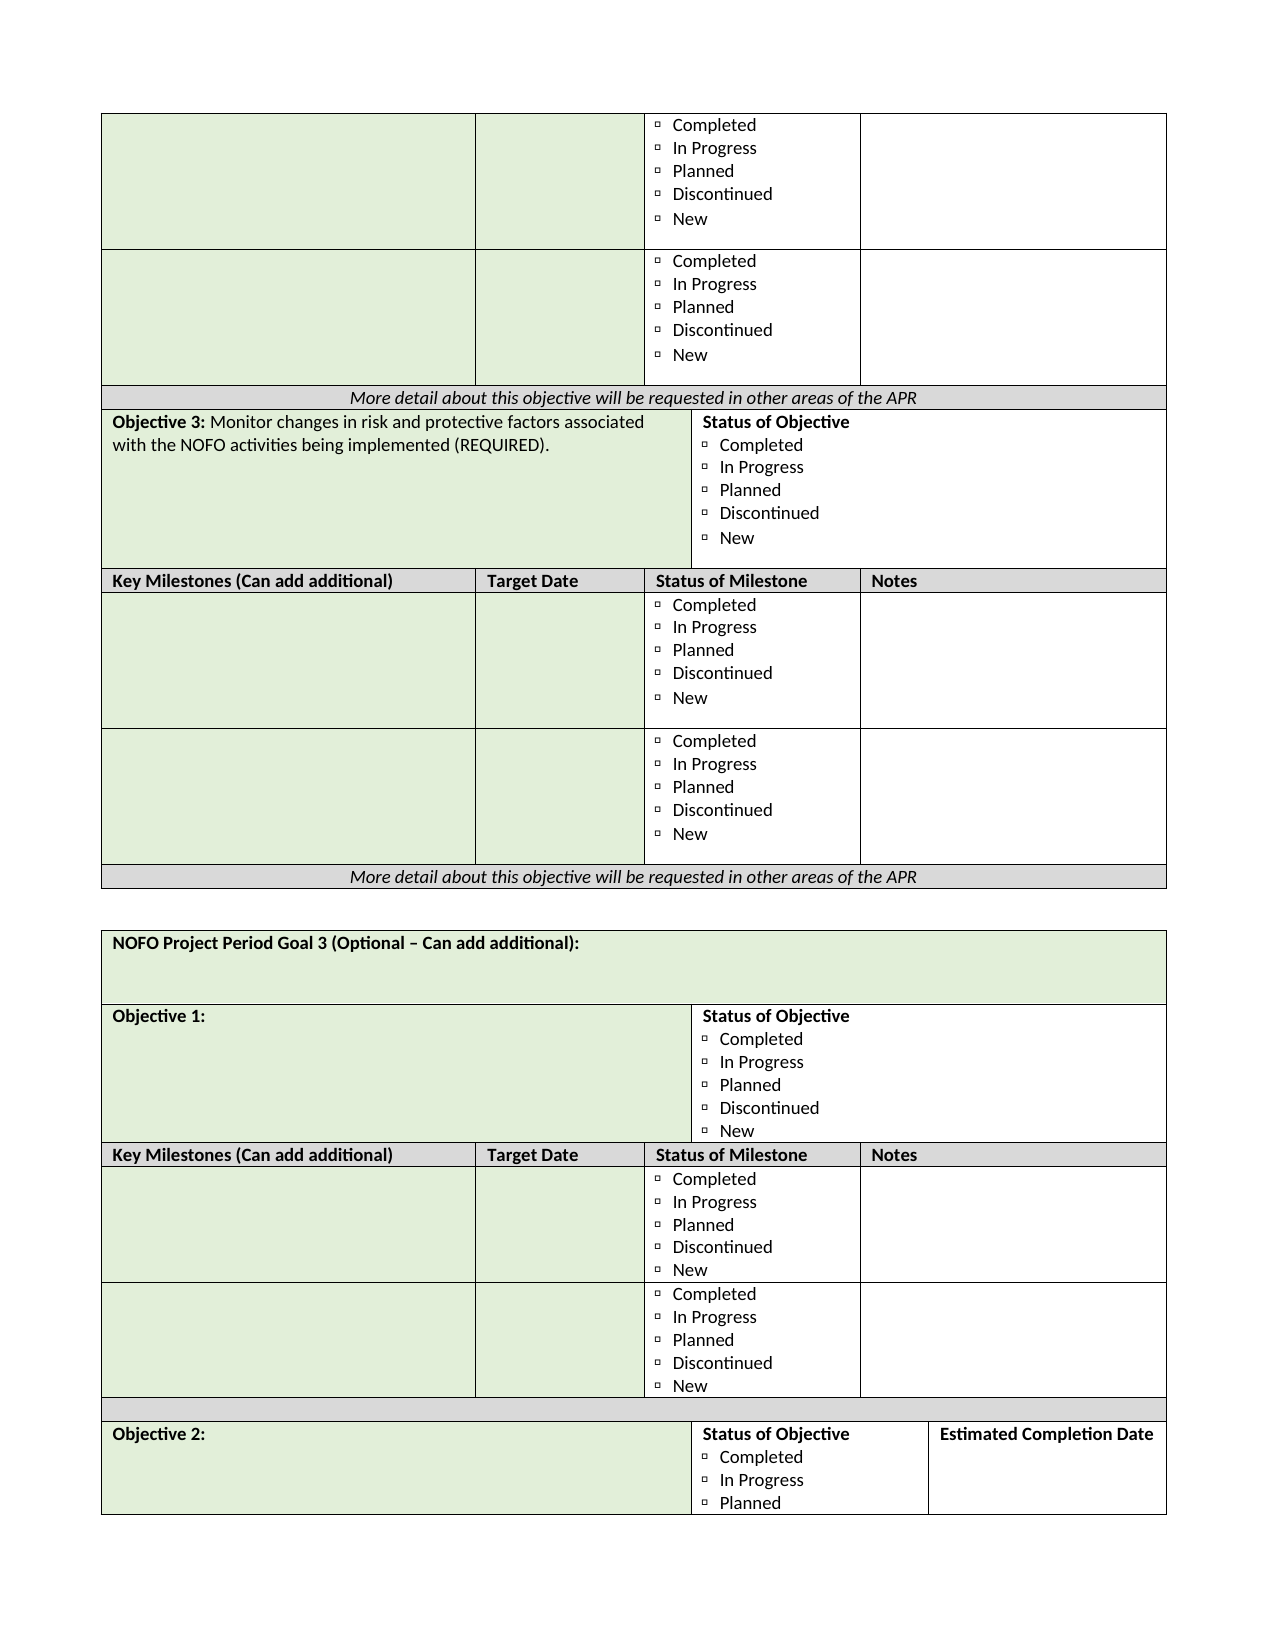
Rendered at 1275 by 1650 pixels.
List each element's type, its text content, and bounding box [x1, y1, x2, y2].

table_cell Completed In Progress Planned Discontinued New [645, 114, 860, 249]
table_header NOFO Project Period Goal 3 (Optional – Can add additional): [102, 931, 1166, 1003]
table_cell [861, 1283, 1166, 1397]
table_cell Objective 1: [102, 1005, 691, 1142]
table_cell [692, 1422, 928, 1514]
table_cell [476, 593, 644, 728]
table_cell [861, 1167, 1166, 1282]
table_cell [102, 114, 475, 249]
table_cell Notes [861, 569, 1166, 592]
table_cell [476, 729, 644, 864]
table_cell [102, 1283, 475, 1397]
table_cell [476, 1283, 644, 1397]
table_cell Completed In Progress Planned Discontinued New [645, 729, 860, 864]
table_cell Completed In Progress Planned Discontinued New [645, 1167, 860, 1282]
table_cell Completed In Progress Planned Discontinued New [645, 593, 860, 728]
table_cell [476, 114, 644, 249]
table_cell [476, 250, 644, 385]
table_cell [102, 1167, 475, 1282]
table_cell [861, 250, 1166, 385]
table_cell Key Milestones (Can add additional) [102, 569, 475, 592]
table_cell [102, 729, 475, 864]
table_cell [476, 1167, 644, 1282]
table_cell Completed In Progress Planned Discontinued New [645, 1283, 860, 1397]
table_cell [929, 1422, 1166, 1514]
table_cell Status of Milestone [645, 569, 860, 592]
table_cell Notes [861, 1143, 1166, 1166]
table_cell Target Date [476, 1143, 644, 1166]
table_cell More detail about this objective will be requested in other areas of the APR [102, 865, 1166, 888]
table_cell Status of Milestone [645, 1143, 860, 1166]
table_cell Status of Objective Completed In Progress Planned Discontinued New [692, 1005, 1166, 1142]
table_cell [102, 250, 475, 385]
table_cell [861, 593, 1166, 728]
table_cell Objective 3: Monitor changes in risk and protective factors associated with the NOFO activities being implemented (REQUIRED). [102, 410, 691, 568]
table_cell Status of Objective Completed In Progress Planned Discontinued New [692, 410, 1166, 568]
table_cell More detail about this objective will be requested in other areas of the APR [102, 386, 1166, 409]
table_cell [861, 729, 1166, 864]
table_cell Key Milestones (Can add additional) [102, 1143, 475, 1166]
table_cell [861, 114, 1166, 249]
table_cell Target Date [476, 569, 644, 592]
table_cell [102, 593, 475, 728]
table_cell [102, 1398, 1166, 1421]
table_cell Objective 2: [102, 1422, 691, 1514]
table_cell Completed In Progress Planned Discontinued New [645, 250, 860, 385]
